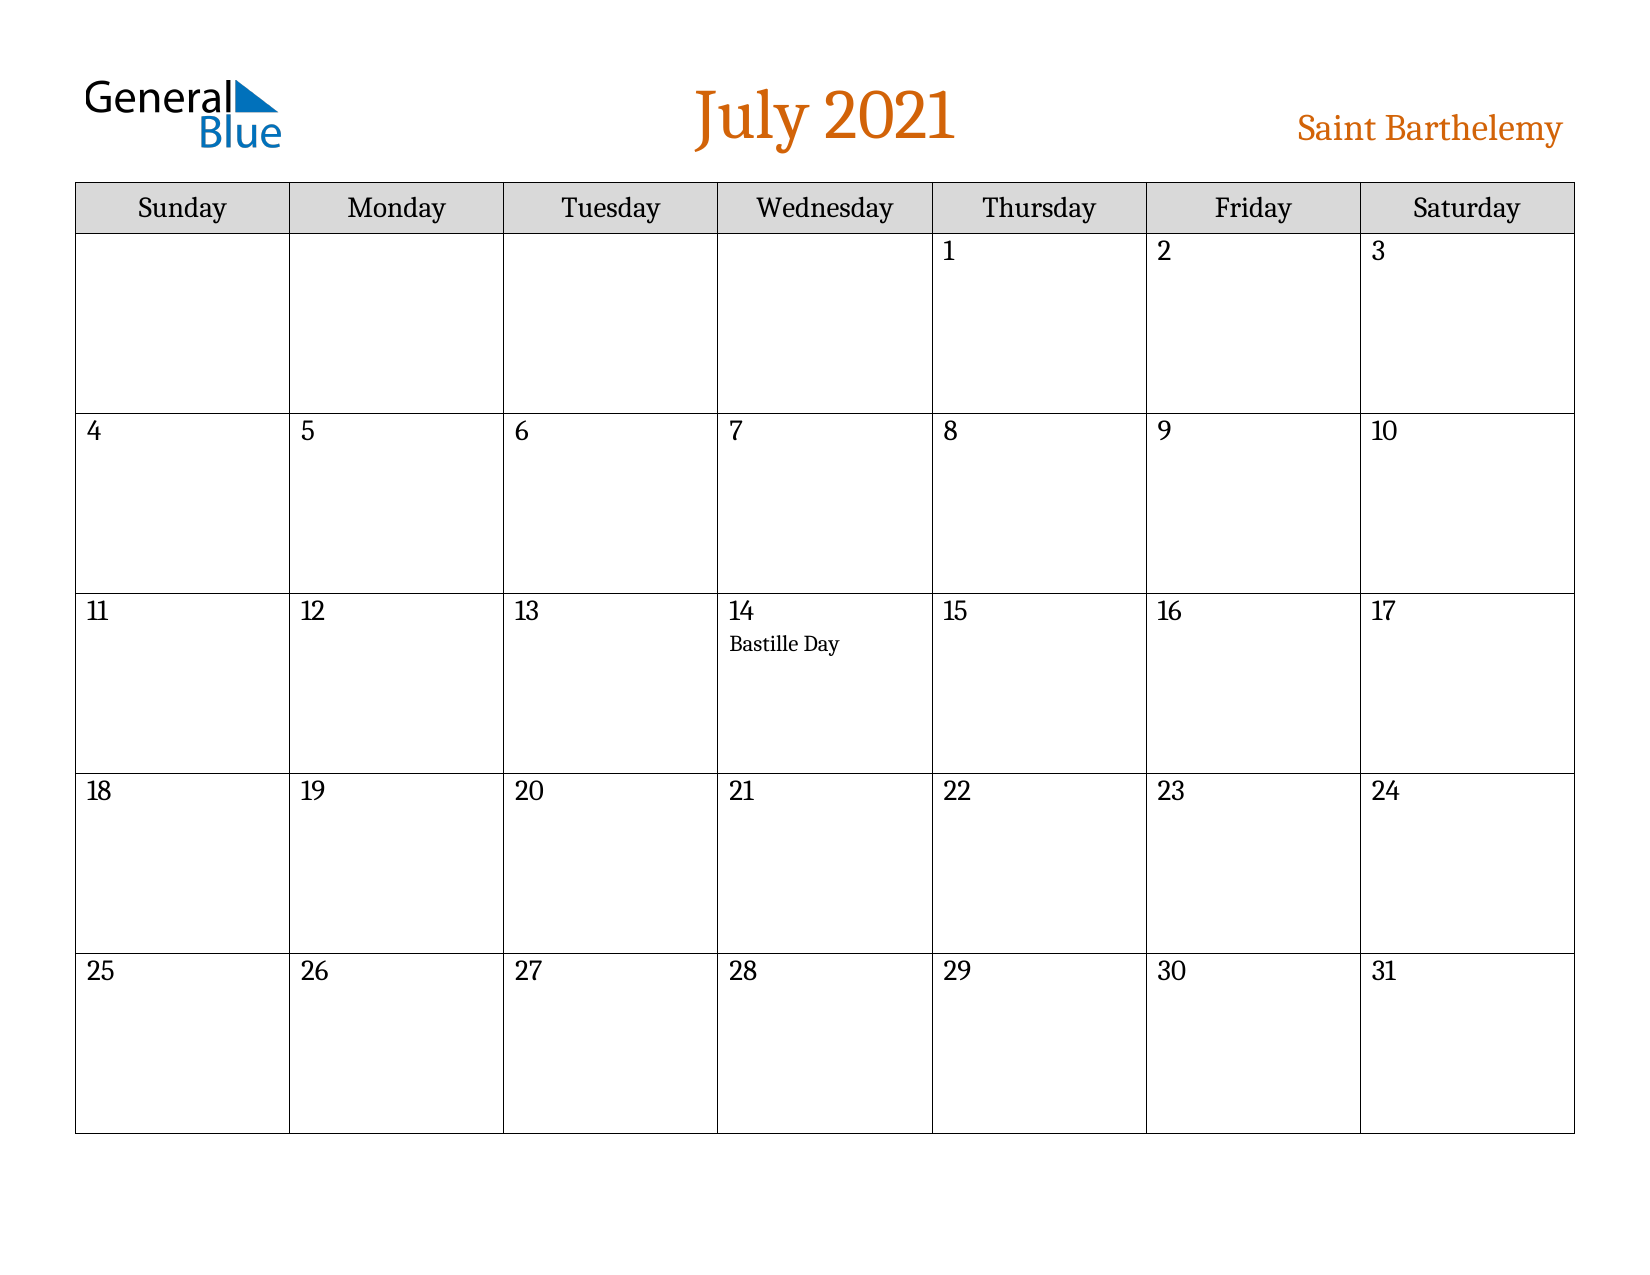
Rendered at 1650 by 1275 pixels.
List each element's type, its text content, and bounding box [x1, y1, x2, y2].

table_cell 21 [718, 774, 932, 810]
table_cell Tuesday [504, 183, 717, 233]
table_cell [718, 450, 932, 593]
table_cell [504, 234, 717, 270]
table_cell 14 [718, 594, 932, 630]
table_cell Wednesday [718, 183, 932, 233]
table_cell [1147, 630, 1360, 773]
table_cell [718, 990, 932, 1133]
table_cell Friday [1147, 183, 1360, 233]
table_cell 2 [1147, 234, 1360, 270]
table_cell 23 [1147, 774, 1360, 810]
table_header [76, 75, 503, 182]
table_cell Thursday [933, 183, 1146, 233]
table_cell [1361, 990, 1574, 1133]
table_cell [1147, 810, 1360, 953]
table_cell [718, 234, 932, 270]
table_cell [933, 810, 1146, 953]
table_cell 28 [718, 954, 932, 990]
table_cell 9 [1147, 414, 1360, 450]
table_cell [1361, 630, 1574, 773]
table_cell 6 [504, 414, 717, 450]
table_cell [1361, 810, 1574, 953]
table_cell 4 [76, 414, 289, 450]
table_cell 24 [1361, 774, 1574, 810]
table_cell [504, 630, 717, 773]
table_cell 10 [1361, 414, 1574, 450]
table_cell [76, 450, 289, 593]
table_header July 2021 [504, 75, 1146, 182]
table_cell [504, 810, 717, 953]
table_cell 17 [1361, 594, 1574, 630]
table_cell [1147, 990, 1360, 1133]
table_cell 31 [1361, 954, 1574, 990]
table_cell 11 [76, 594, 289, 630]
table_cell 13 [504, 594, 717, 630]
picture [86, 80, 281, 148]
table_cell 5 [290, 414, 503, 450]
table_cell [290, 234, 503, 270]
table_cell 15 [933, 594, 1146, 630]
table_cell [76, 630, 289, 773]
table_cell [933, 450, 1146, 593]
table_cell [504, 270, 717, 413]
table_cell 8 [933, 414, 1146, 450]
table_cell [933, 270, 1146, 413]
table_cell [1147, 270, 1360, 413]
table_cell [76, 810, 289, 953]
table_cell [718, 810, 932, 953]
table_cell [290, 990, 503, 1133]
table_cell 20 [504, 774, 717, 810]
table_cell [933, 630, 1146, 773]
table_cell [718, 270, 932, 413]
table_cell Saturday [1361, 183, 1574, 233]
table_cell Monday [290, 183, 503, 233]
table_cell 19 [290, 774, 503, 810]
table_cell [1361, 270, 1574, 413]
table_cell Bastille Day [718, 630, 932, 773]
table_cell [290, 810, 503, 953]
table_cell 18 [76, 774, 289, 810]
table_cell 16 [1147, 594, 1360, 630]
table_cell [933, 990, 1146, 1133]
table_cell [290, 450, 503, 593]
table_cell [76, 270, 289, 413]
table_cell 12 [290, 594, 503, 630]
table_cell [1147, 450, 1360, 593]
table_cell [76, 234, 289, 270]
table_cell [504, 450, 717, 593]
table_cell [504, 990, 717, 1133]
table_header Saint Barthelemy [1146, 75, 1574, 182]
table_cell 29 [933, 954, 1146, 990]
table_cell 30 [1147, 954, 1360, 990]
table_cell 27 [504, 954, 717, 990]
table_cell 7 [718, 414, 932, 450]
table_cell [290, 270, 503, 413]
table_cell 22 [933, 774, 1146, 810]
table_cell [76, 990, 289, 1133]
table_cell 25 [76, 954, 289, 990]
table_cell 3 [1361, 234, 1574, 270]
table_cell Sunday [76, 183, 289, 233]
table_cell 1 [933, 234, 1146, 270]
table_cell 26 [290, 954, 503, 990]
table_cell [290, 630, 503, 773]
table_cell [1361, 450, 1574, 593]
